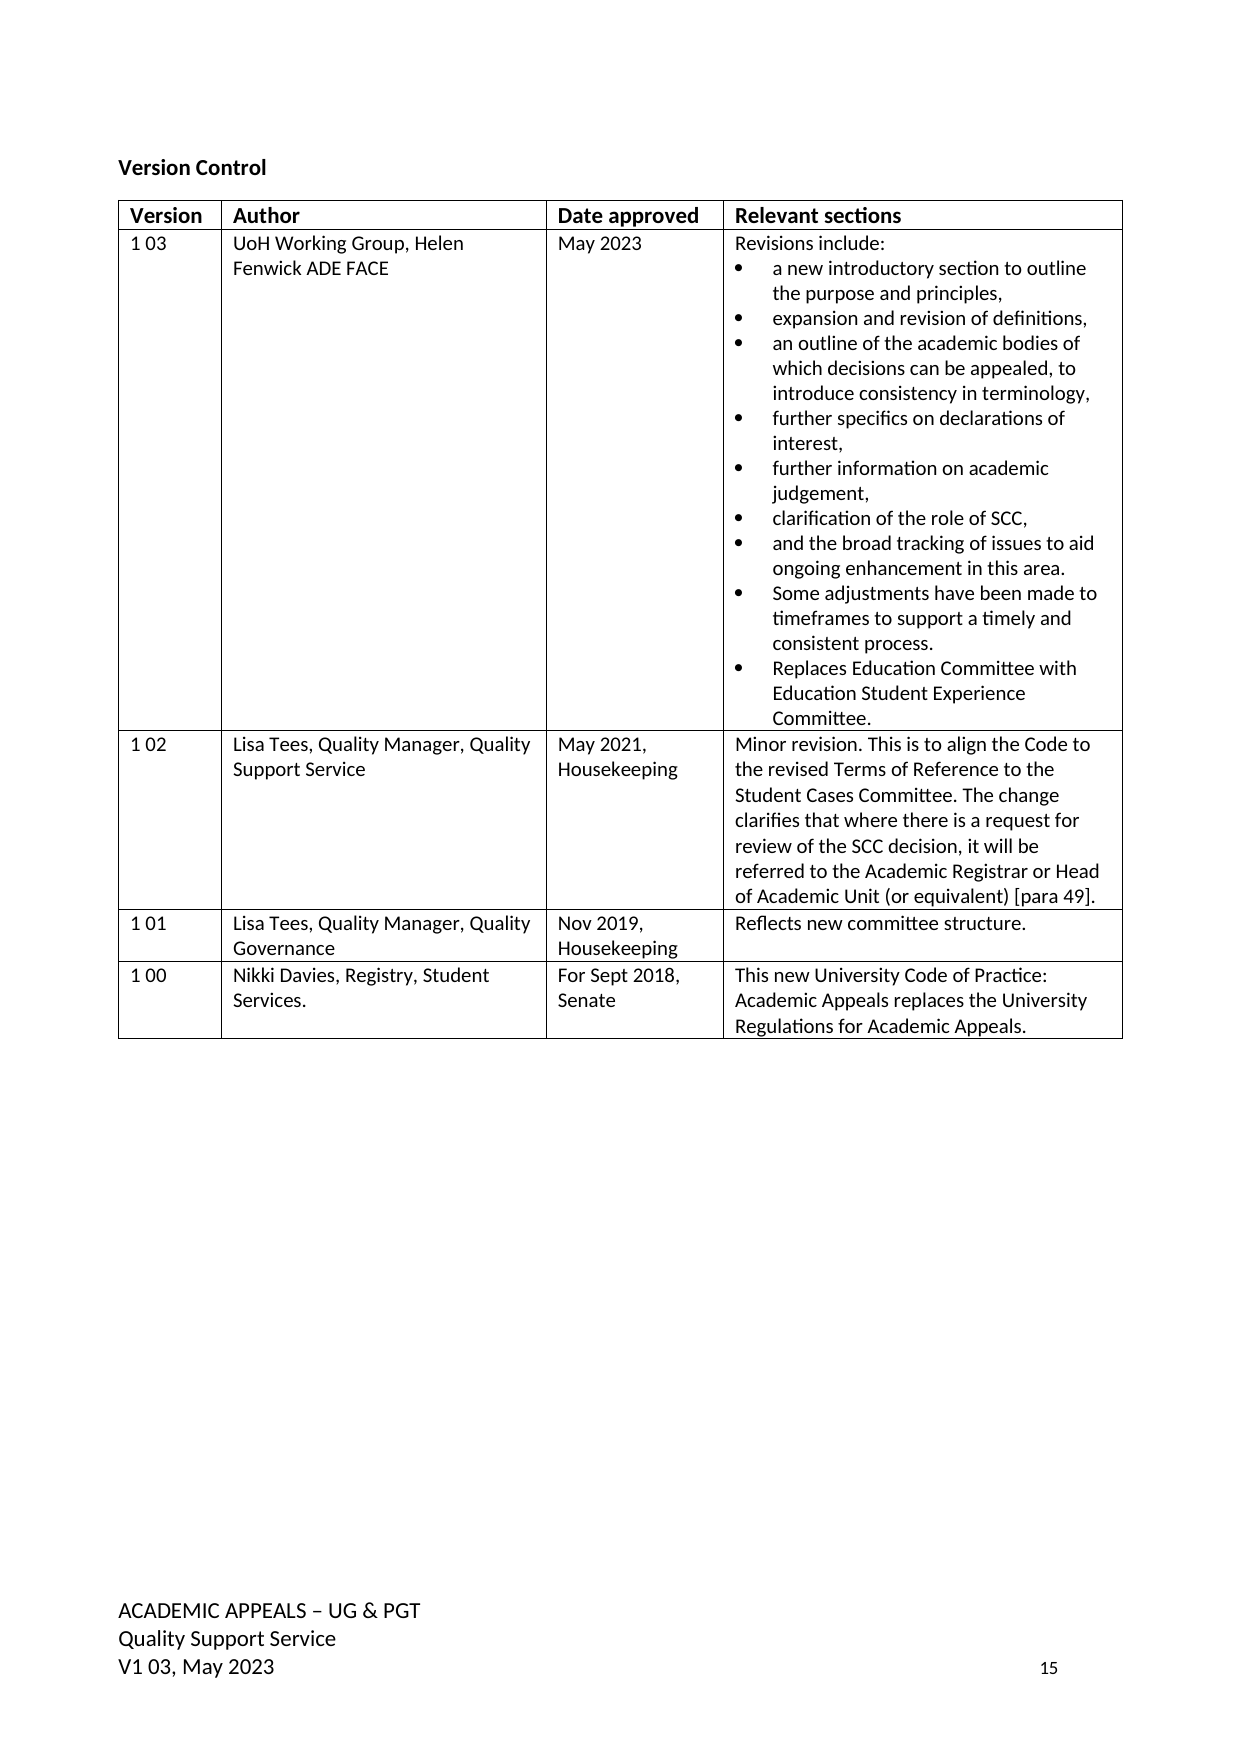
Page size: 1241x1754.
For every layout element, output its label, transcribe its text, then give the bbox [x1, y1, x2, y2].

table_cell Minor revision. This is to align the Code to the revised Terms of Reference to the Student Cases Committee. The change clarifies that where there is a request for review of the SCC decision, it will be referred to the Academic Registrar or Head of Academic Unit (or equivalent) [para 49]. [724, 731, 1122, 909]
table_cell 1 00 [119, 962, 221, 1038]
table_cell For Sept 2018, Senate [547, 962, 723, 1038]
table_header Relevant sections [724, 201, 1122, 229]
table_cell 1 02 [119, 731, 221, 909]
table_cell 1 01 [119, 910, 221, 961]
table_header Date approved [547, 201, 723, 229]
table_cell Lisa Tees, Quality Manager, Quality Support Service [222, 731, 546, 909]
table_cell May 2023 [547, 230, 723, 730]
table_cell Nov 2019, Housekeeping [547, 910, 723, 961]
table_header Version [119, 201, 221, 229]
table_cell Lisa Tees, Quality Manager, Quality Governance [222, 910, 546, 961]
table_cell UoH Working Group, Helen Fenwick ADE FACE [222, 230, 546, 730]
table_header Author [222, 201, 546, 229]
table_cell May 2021, Housekeeping [547, 731, 723, 909]
table_cell Nikki Davies, Registry, Student Services. [222, 962, 546, 1038]
table_cell Revisions include: a new introductory section to outline the purpose and principles, expansion and revision of definitions, an outline of the academic bodies of which decisions can be appealed, to introduce consistency in terminology, further specifics on declarations of interest, further information on academic judgement, clarification of the role of SCC, and the broad tracking of issues to aid ongoing enhancement in this area. Some adjustments have been made to timeframes to support a timely and consistent process. Replaces Education Committee with Education Student Experience Committee. [724, 230, 1122, 730]
table_cell Reflects new committee structure. [724, 910, 1122, 961]
table_cell This new University Code of Practice: Academic Appeals replaces the University Regulations for Academic Appeals. [724, 962, 1122, 1038]
text Version Control [118, 153, 1152, 181]
table_cell 1 03 [119, 230, 221, 730]
